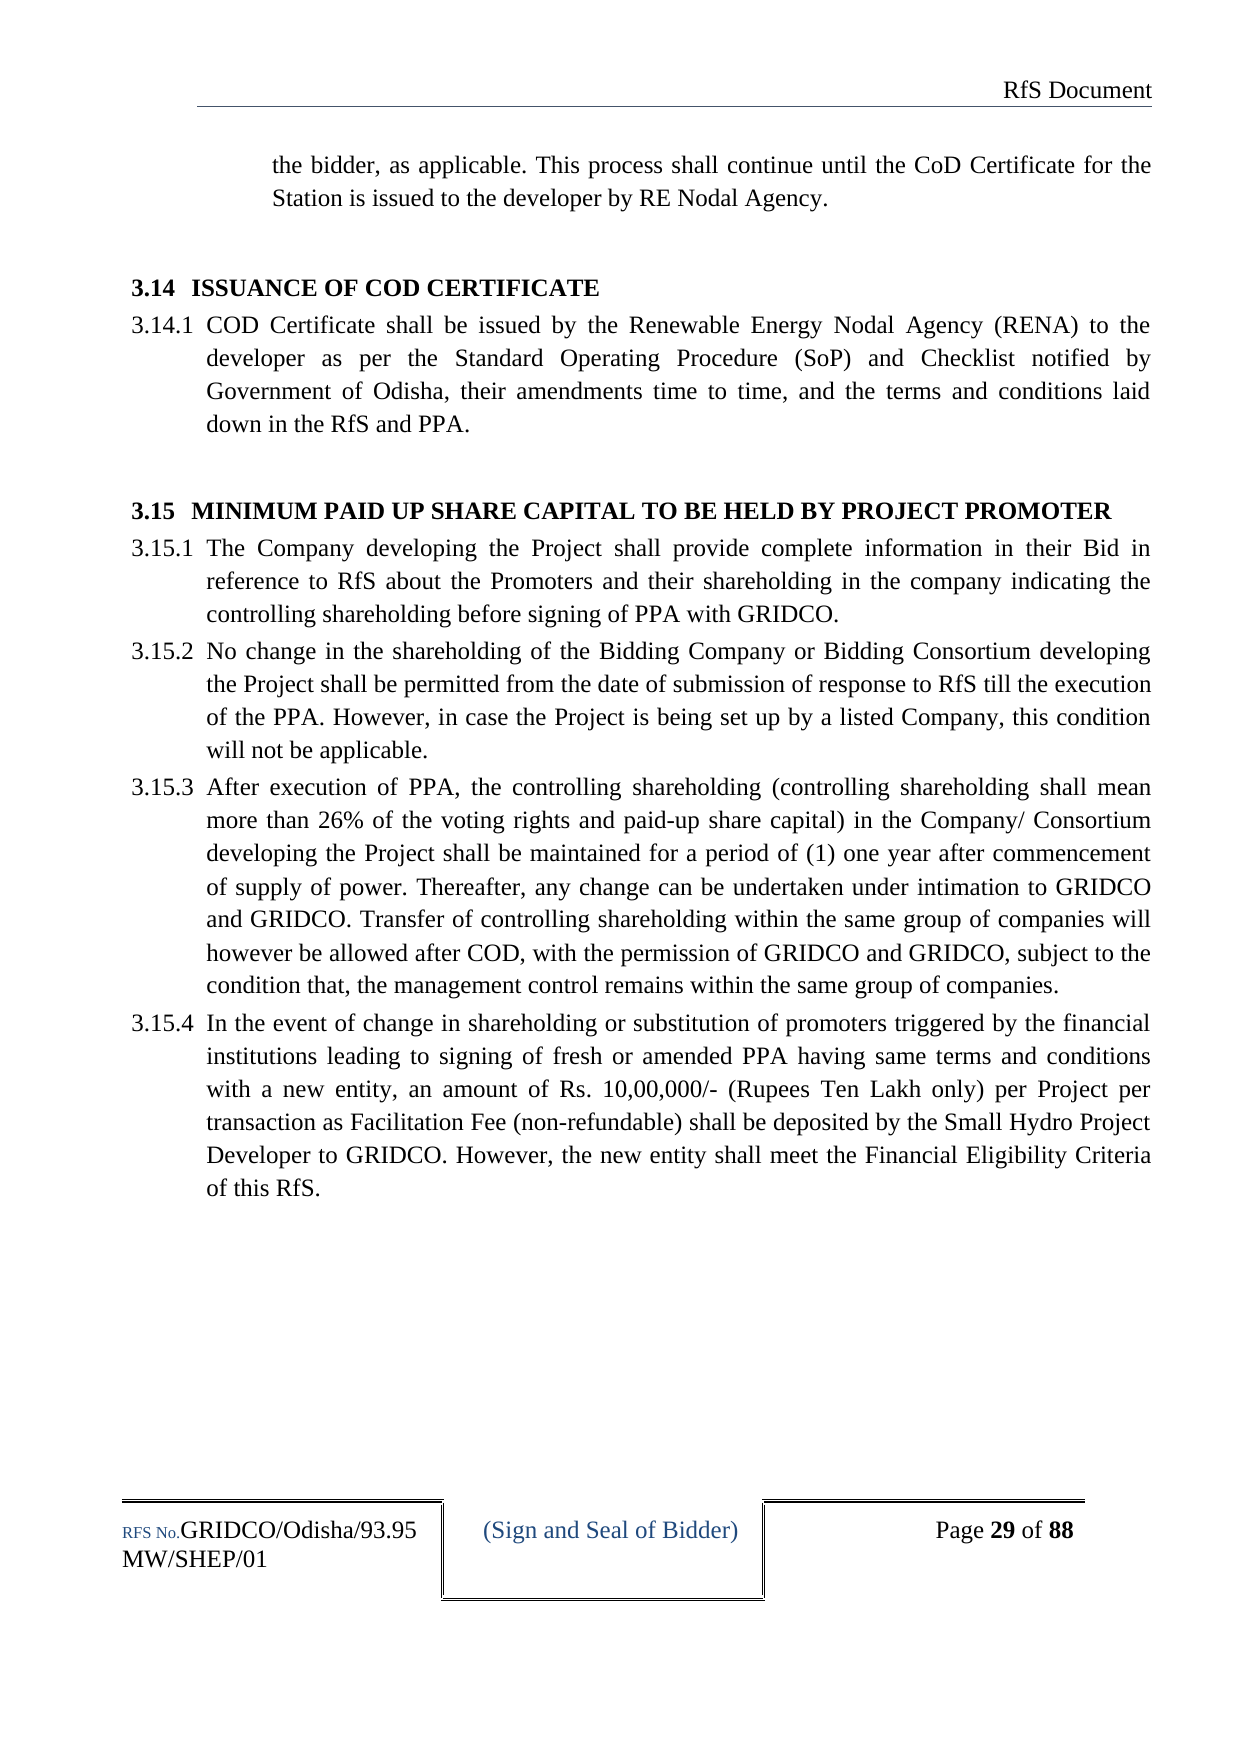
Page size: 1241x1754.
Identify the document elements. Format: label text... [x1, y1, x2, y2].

subtitle In the event of change in shareholding or substitution of promoters triggered by the financial institutions leading to signing of fresh or amended PPA having same terms and conditions with a new entity, an amount of Rs. 10,00,000/- (Rupees Ten Lakh only) per Project per transaction as Facilitation Fee (non-refundable) shall be deposited by the Small Hydro Project Developer to GRIDCO. However, the new entity shall meet the Financial Eligibility Criteria of this RfS. [131, 1008, 1152, 1202]
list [234, 150, 1152, 212]
subtitle ISSUANCE OF COD CERTIFICATE [131, 273, 1152, 301]
subtitle Minimum paid up Share Capital To Be Held By Project Promoter [131, 496, 1152, 524]
subtitle The Company developing the Project shall provide complete information in their Bid in reference to RfS about the Promoters and their shareholding in the company indicating the controlling shareholding before signing of PPA with GRIDCO. [131, 533, 1152, 628]
subtitle After execution of PPA, the controlling shareholding (controlling shareholding shall mean more than 26% of the voting rights and paid-up share capital) in the Company/ Consortium developing the Project shall be maintained for a period of (1) one year after commencement of supply of power. Thereafter, any change can be undertaken under intimation to GRIDCO and GRIDCO. Transfer of controlling shareholding within the same group of companies will however be allowed after COD, with the permission of GRIDCO and GRIDCO, subject to the condition that, the management control remains within the same group of companies. [131, 772, 1152, 999]
subtitle No change in the shareholding of the Bidding Company or Bidding Consortium developing the Project shall be permitted from the date of submission of response to RfS till the execution of the PPA. However, in case the Project is being set up by a listed Company, this condition will not be applicable. [131, 636, 1152, 764]
subtitle COD Certificate shall be issued by the Renewable Energy Nodal Agency (RENA) to the developer as per the Standard Operating Procedure (SoP) and Checklist notified by Government of Odisha, their amendments time to time, and the terms and conditions laid down in the RfS and PPA. [131, 310, 1152, 438]
